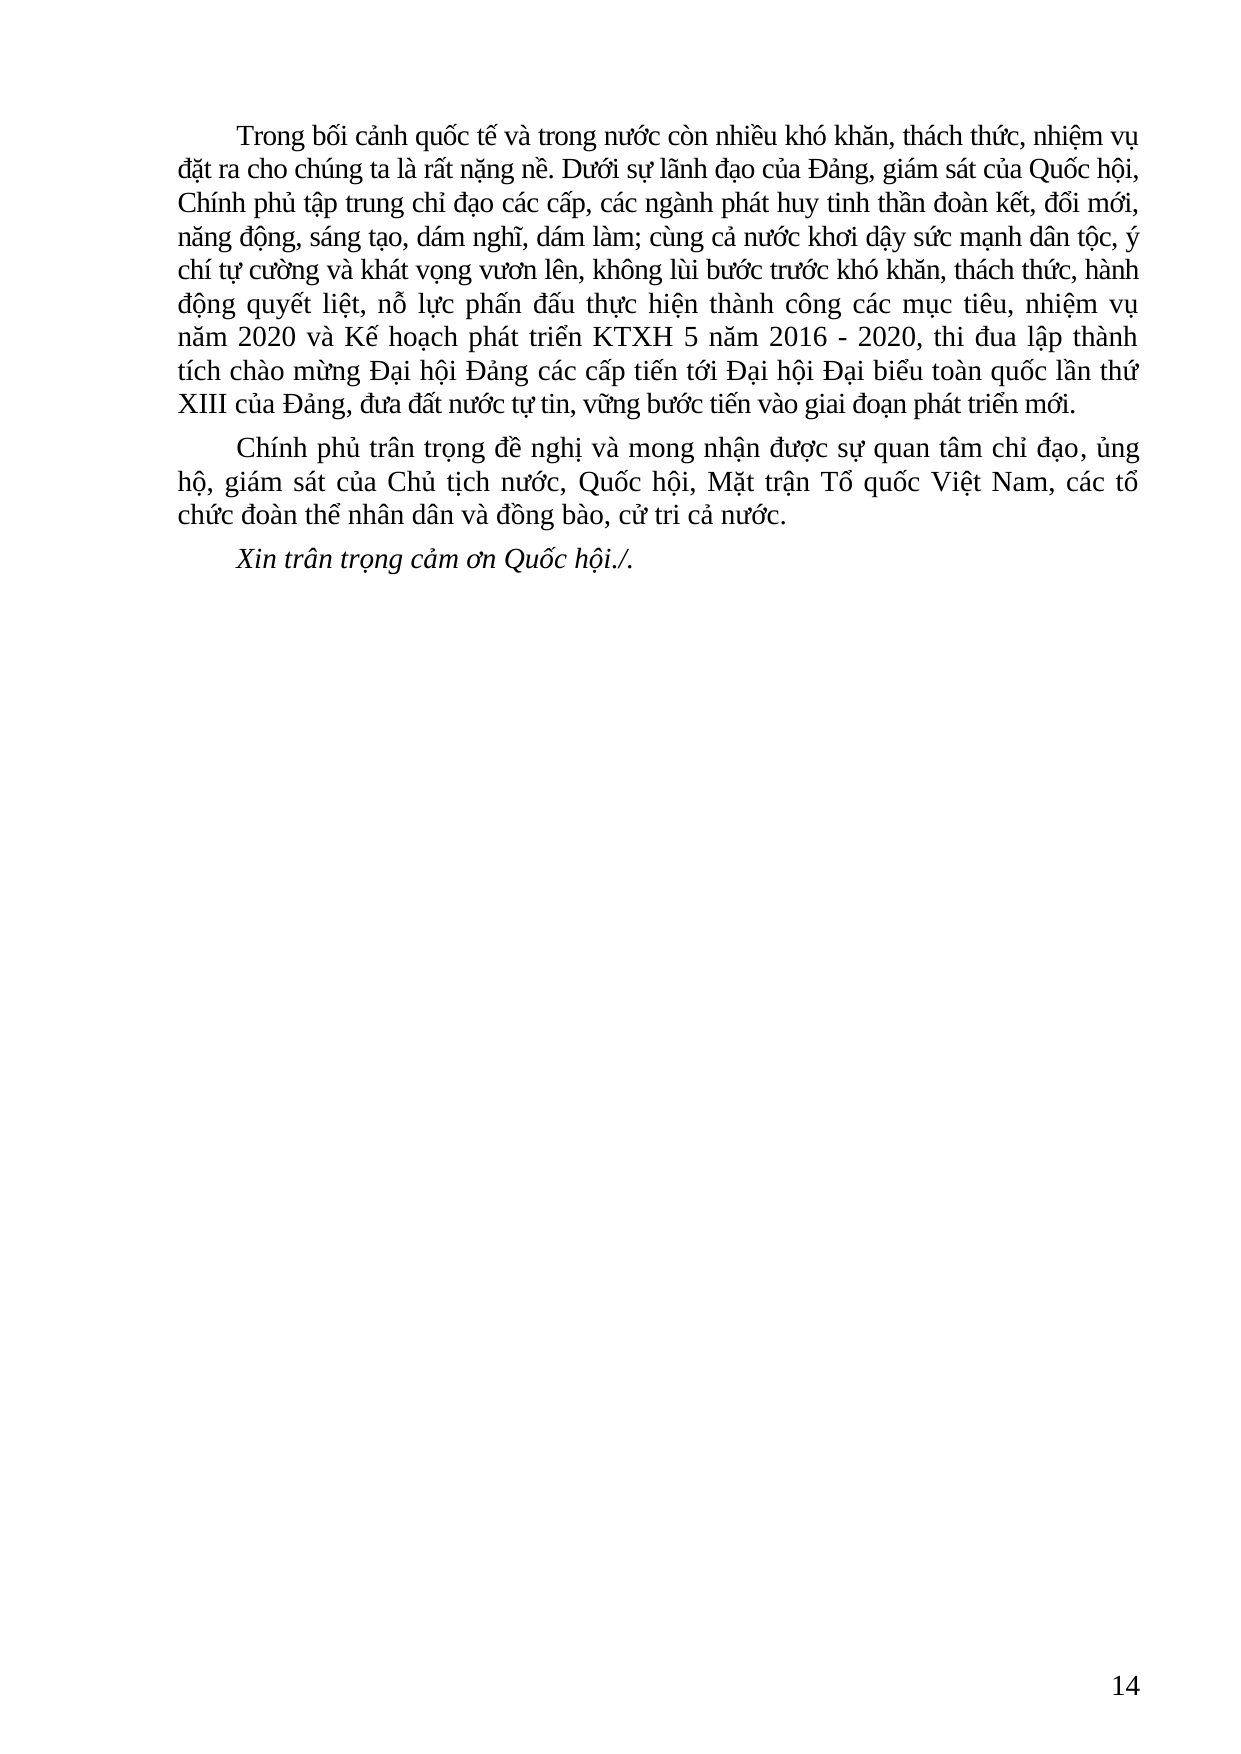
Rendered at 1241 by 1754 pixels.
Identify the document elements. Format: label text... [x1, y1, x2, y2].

text Chính phủ trân trọng đề nghị và mong nhận được sự quan tâm chỉ đạo, ủng hộ, giám sát của Chủ tịch nước, Quốc hội, Mặt trận Tổ quốc Việt Nam, các tổ chức đoàn thể nhân dân và đồng bào, cử tri cả nước. [177, 430, 1140, 531]
text Xin trân trọng cảm ơn Quốc hội./. [177, 541, 1140, 575]
text Trong bối cảnh quốc tế và trong nước còn nhiều khó khăn, thách thức, nhiệm vụ đặt ra cho chúng ta là rất nặng nề. Dưới sự lãnh đạo của Đảng, giám sát của Quốc hội, Chính phủ tập trung chỉ đạo các cấp, các ngành phát huy tinh thần đoàn kết, đổi mới, năng động, sáng tạo, dám nghĩ, dám làm; cùng cả nước khơi dậy sức mạnh dân tộc, ý chí tự cường và khát vọng vươn lên, không lùi bước trước khó khăn, thách thức, hành động quyết liệt, nỗ lực phấn đấu thực hiện thành công các mục tiêu, nhiệm vụ năm 2020 và Kế hoạch phát triển KTXH 5 năm 2016 - 2020, thi đua lập thành tích chào mừng Đại hội Đảng các cấp tiến tới Đại hội Đại biểu toàn quốc lần thứ XIII của Đảng, đưa đất nước tự tin, vững bước tiến vào giai đoạn phát triển mới. [177, 118, 1140, 420]
